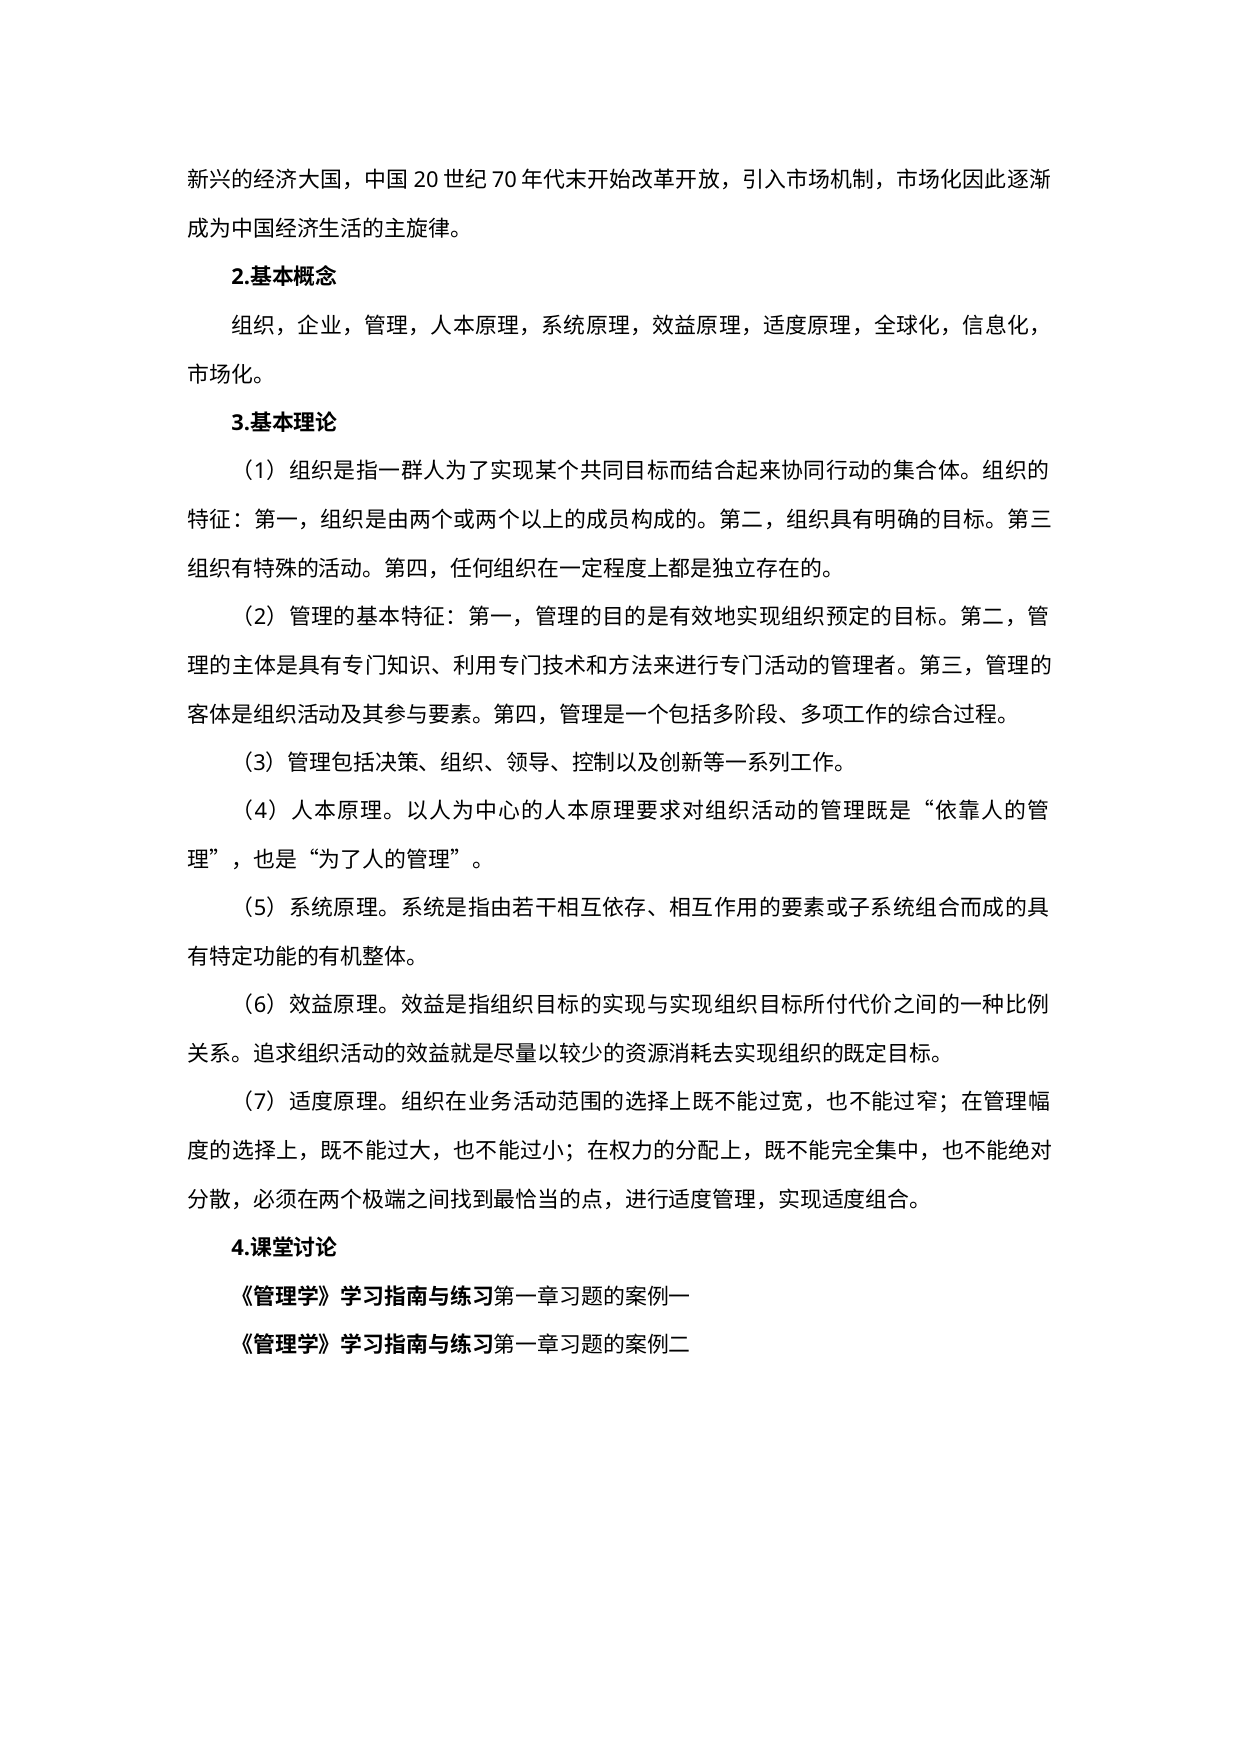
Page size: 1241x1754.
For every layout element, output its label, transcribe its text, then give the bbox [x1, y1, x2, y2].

text 2.基本概念 [187, 259, 1053, 292]
text （7）适度原理。组织在业务活动范围的选择上既不能过宽，也不能过窄；在管理幅度的选择上，既不能过大，也不能过小；在权力的分配上，既不能完全集中，也不能绝对分散，必须在两个极端之间找到最恰当的点，进行适度管理，实现适度组合。 [187, 1084, 1053, 1214]
text 3.基本理论 [187, 404, 1053, 437]
text 组织，企业，管理，人本原理，系统原理，效益原理，适度原理，全球化，信息化，市场化。 [187, 307, 1053, 389]
text （2）管理的基本特征：第一，管理的目的是有效地实现组织预定的目标。第二，管理的主体是具有专门知识、利用专门技术和方法来进行专门活动的管理者。第三，管理的客体是组织活动及其参与要素。第四，管理是一个包括多阶段、多项工作的综合过程。 [187, 599, 1053, 729]
text （4）人本原理。以人为中心的人本原理要求对组织活动的管理既是“依靠人的管理”，也是“为了人的管理”。 [187, 793, 1053, 874]
text （1）组织是指一群人为了实现某个共同目标而结合起来协同行动的集合体。组织的特征：第一，组织是由两个或两个以上的成员构成的。第二，组织具有明确的目标。第三，组织有特殊的活动。第四，任何组织在一定程度上都是独立存在的。 [187, 453, 1053, 583]
text （6）效益原理。效益是指组织目标的实现与实现组织目标所付代价之间的一种比例关系。追求组织活动的效益就是尽量以较少的资源消耗去实现组织的既定目标。 [187, 987, 1053, 1068]
text （5）系统原理。系统是指由若干相互依存、相互作用的要素或子系统组合而成的具有特定功能的有机整体。 [187, 890, 1053, 971]
text （3）管理包括决策、组织、领导、控制以及创新等一系列工作。 [187, 744, 1053, 777]
text 《管理学》学习指南与练习第一章习题的案例二 [187, 1327, 1053, 1359]
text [187, 162, 1053, 243]
text 《管理学》学习指南与练习第一章习题的案例一 [187, 1278, 1053, 1311]
text 4.课堂讨论 [187, 1230, 1053, 1262]
